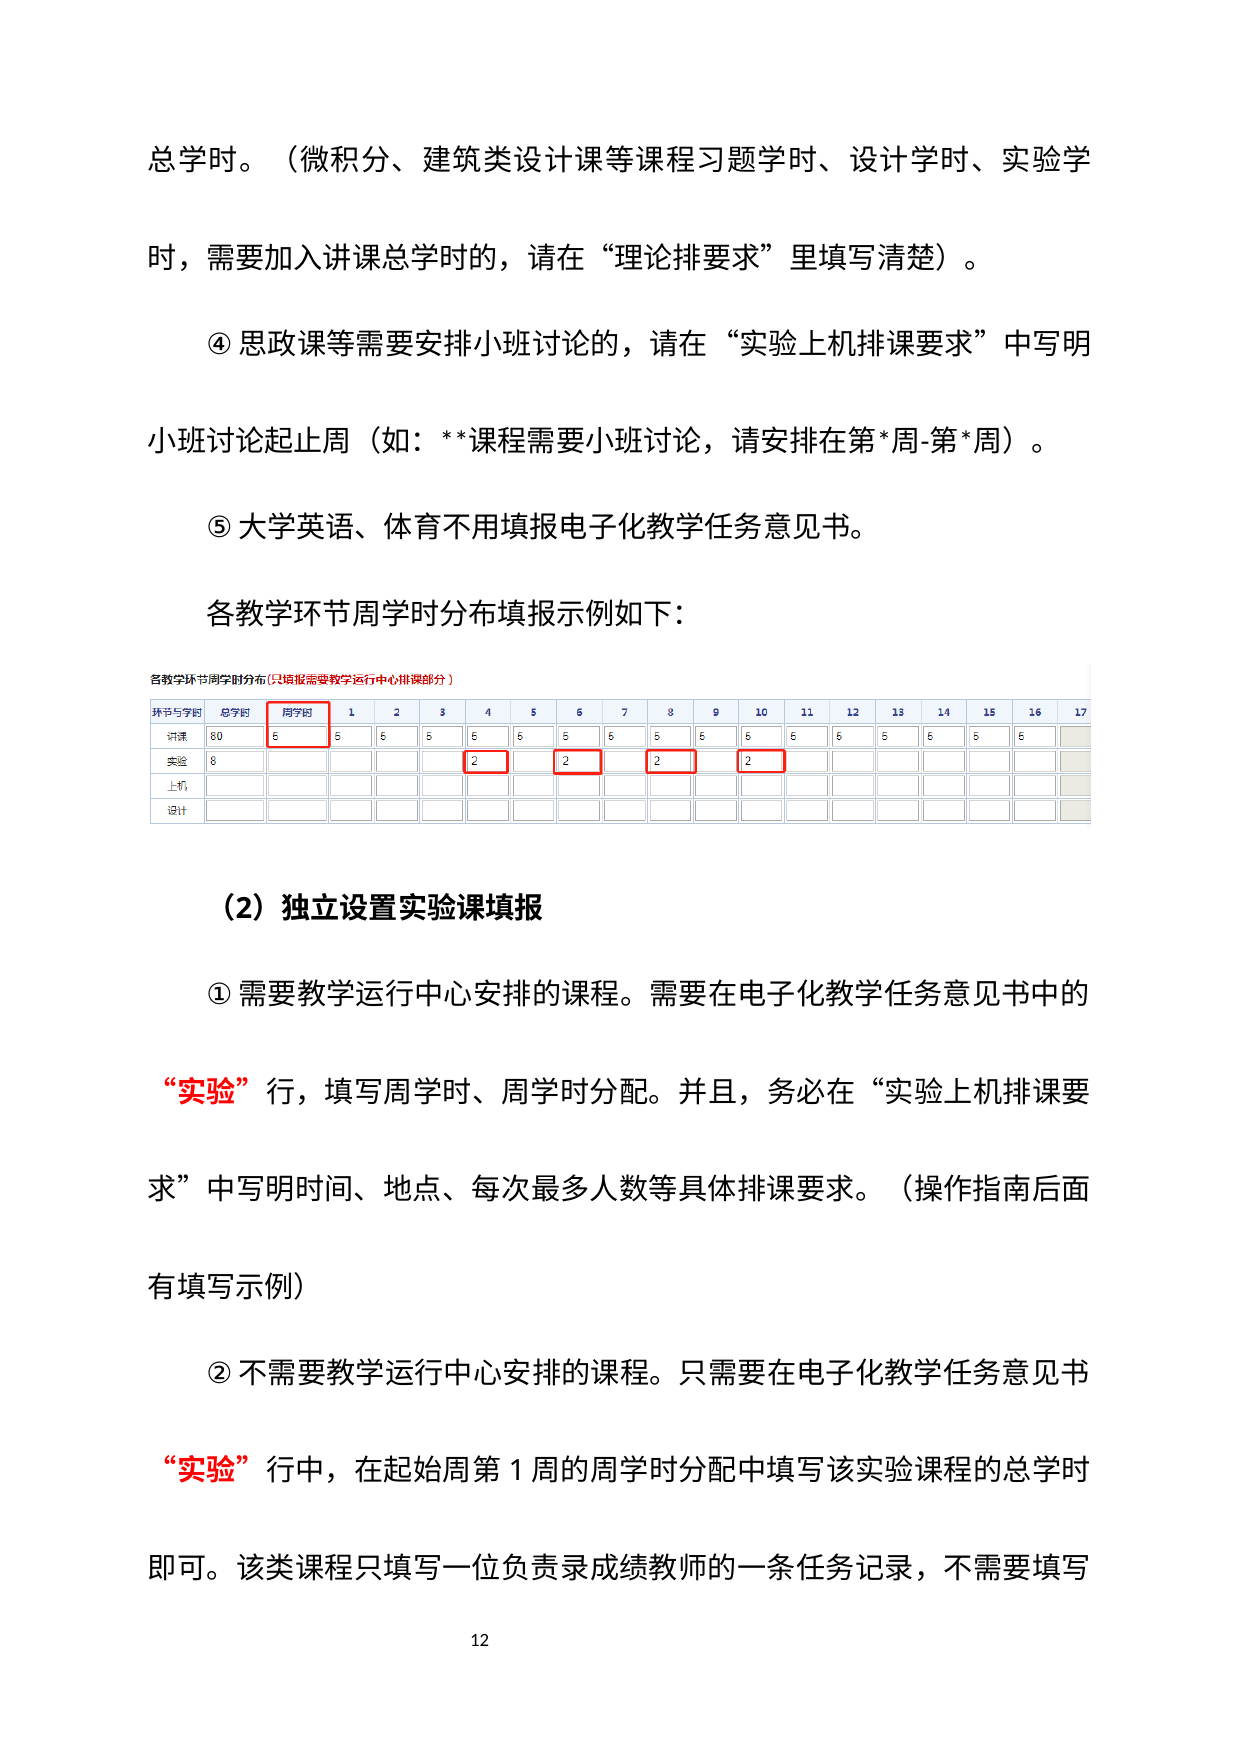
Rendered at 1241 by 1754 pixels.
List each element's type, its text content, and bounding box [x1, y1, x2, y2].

list 各教学环节周学时分布填报示例如下： [148, 579, 1093, 644]
list ①需要教学运行中心安排的课程。需要在电子化教学任务意见书中的“实验”行，填写周学时、周学时分配。并且，务必在“实验上机排课要求”中写明时间、地点、每次最多人数等具体排课要求。（操作指南后面有填写示例） [148, 959, 1093, 1317]
list ⑤大学英语、体育不用填报电子化教学任务意见书。 [148, 493, 1093, 558]
list ④思政课等需要安排小班讨论的，请在“实验上机排课要求”中写明小班讨论起止周（如：**课程需要小班讨论，请安排在第*周-第*周）。 [148, 309, 1093, 472]
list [148, 126, 1093, 288]
picture [147, 665, 1091, 829]
list （2）独立设置实验课填报 [148, 873, 1093, 938]
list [148, 1338, 1093, 1598]
